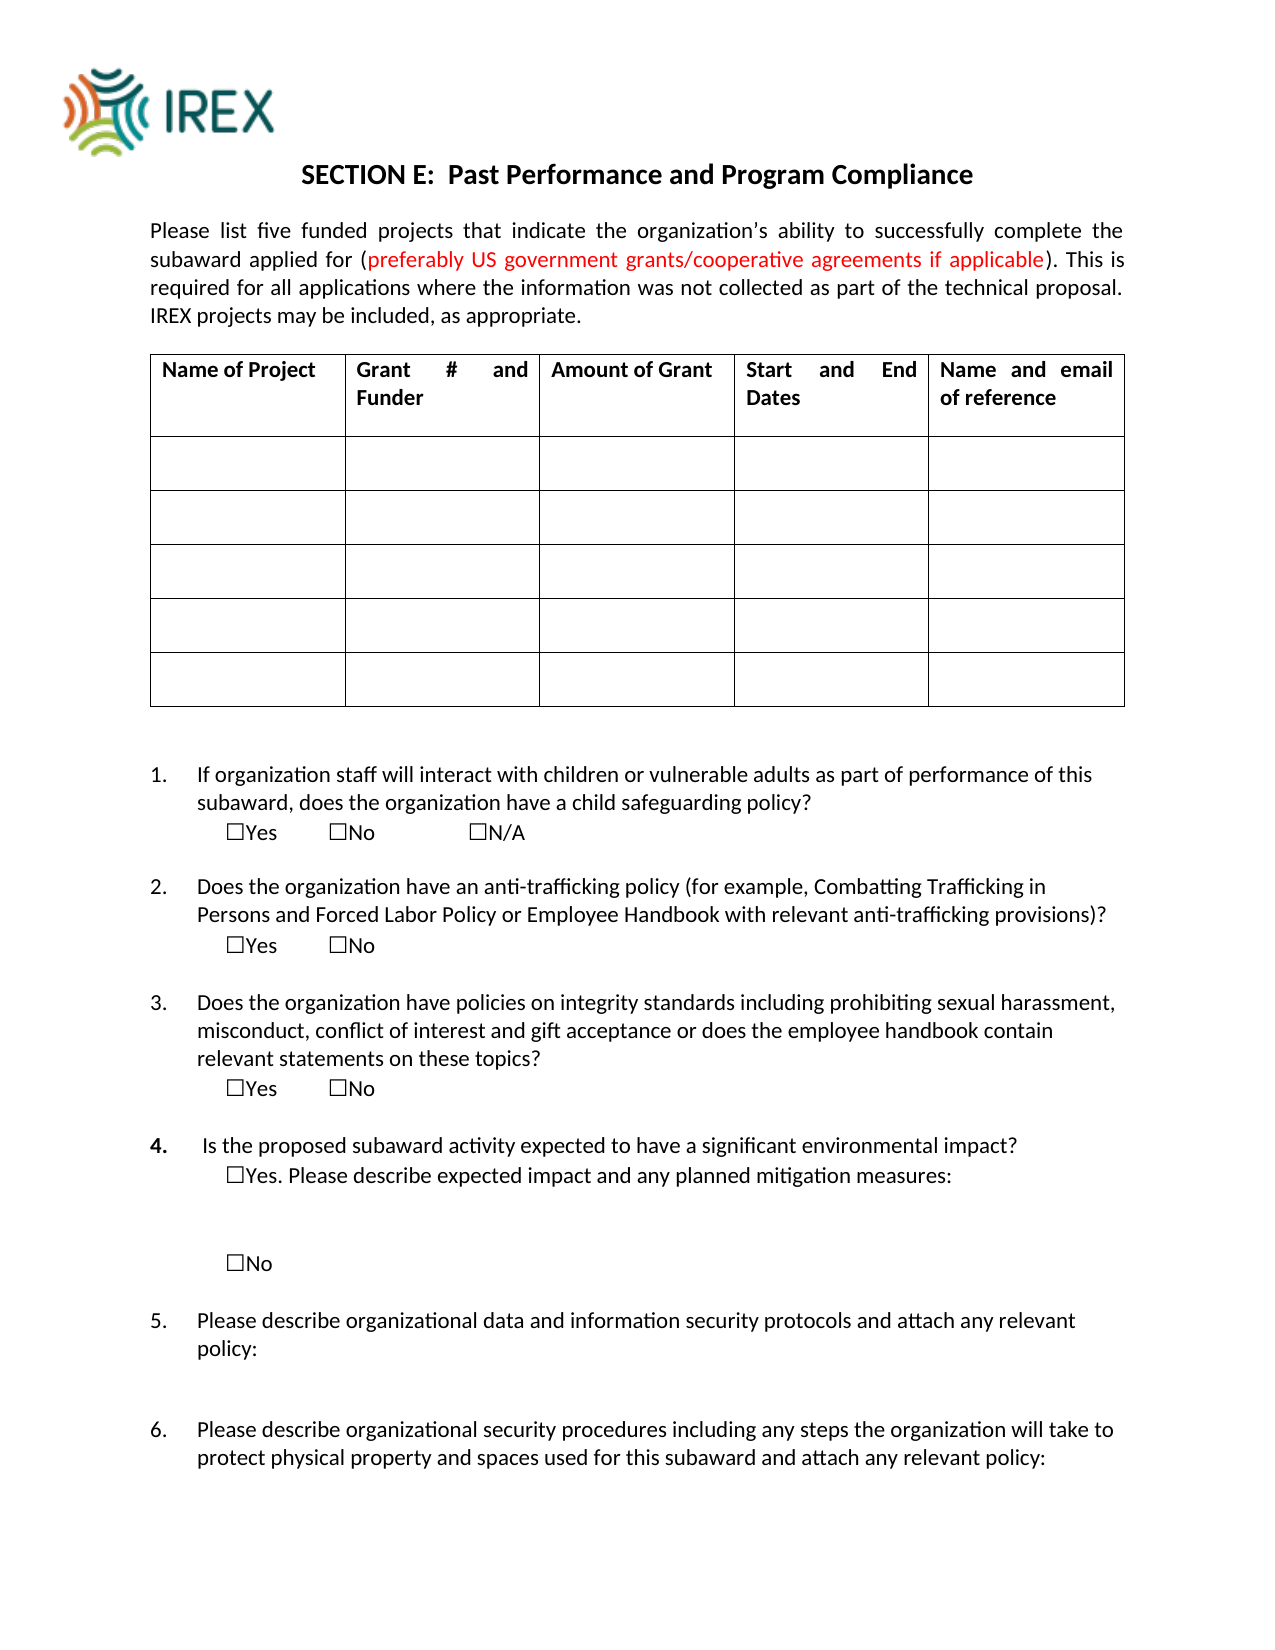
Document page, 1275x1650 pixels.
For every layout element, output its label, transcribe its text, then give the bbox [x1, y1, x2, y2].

text Yes No N/A [150, 816, 1125, 847]
list Does the organization have an anti-trafficking policy (for example, Combatting Trafficking in Persons and Forced Labor Policy or Employee Handbook with relevant anti-trafficking provisions)? [150, 872, 1125, 928]
list Please describe organizational data and information security protocols and attach any relevant policy: [150, 1306, 1125, 1362]
list Is the proposed subaward activity expected to have a significant environmental impact? [150, 1131, 1125, 1159]
text SECTION E: Past Performance and Program Compliance [150, 156, 1125, 192]
table_header Amount of Grant [540, 355, 734, 436]
table_cell [540, 653, 734, 706]
table_cell [929, 491, 1124, 544]
table_cell [929, 545, 1124, 598]
table_cell [346, 437, 539, 490]
table_cell [346, 545, 539, 598]
list Yes. Please describe expected impact and any planned mitigation measures: [187, 1159, 1125, 1190]
table_cell [735, 599, 928, 652]
list If organization staff will interact with children or vulnerable adults as part of performance of this subaward, does the organization have a child safeguarding policy? [150, 760, 1125, 816]
list Yes No [225, 928, 1125, 960]
table_cell [540, 437, 734, 490]
table_cell [346, 491, 539, 544]
table_cell [151, 599, 345, 652]
list Does the organization have policies on integrity standards including prohibiting sexual harassment, misconduct, conflict of interest and gift acceptance or does the employee handbook contain relevant statements on these topics? [150, 988, 1125, 1072]
table_cell [735, 545, 928, 598]
table_cell [151, 437, 345, 490]
table_cell [735, 437, 928, 490]
table_header Name of Project [151, 355, 345, 436]
list No [187, 1246, 1125, 1278]
table_cell [929, 599, 1124, 652]
table_header Name and email of reference [929, 355, 1124, 436]
table_cell [346, 599, 539, 652]
table_cell [151, 545, 345, 598]
table_cell [735, 491, 928, 544]
table_header Start and End Dates [735, 355, 928, 436]
table_cell [929, 653, 1124, 706]
table_cell [929, 437, 1124, 490]
table_cell [540, 599, 734, 652]
table_cell [735, 653, 928, 706]
table_cell [151, 491, 345, 544]
table_header Grant # and Funder [346, 355, 539, 436]
table_cell [540, 545, 734, 598]
list Yes No [225, 1072, 1125, 1103]
table_cell [151, 653, 345, 706]
table_cell [540, 491, 734, 544]
list Please describe organizational security procedures including any steps the organization will take to protect physical property and spaces used for this subaward and attach any relevant policy: [150, 1415, 1125, 1471]
text Please list five funded projects that indicate the organization’s ability to successfully complete the subaward applied for (preferably US government grants/cooperative agreements if applicable). This is required for all applications where the information was not collected as part of the technical proposal. IREX projects may be included, as appropriate. [150, 217, 1125, 329]
table_cell [346, 653, 539, 706]
